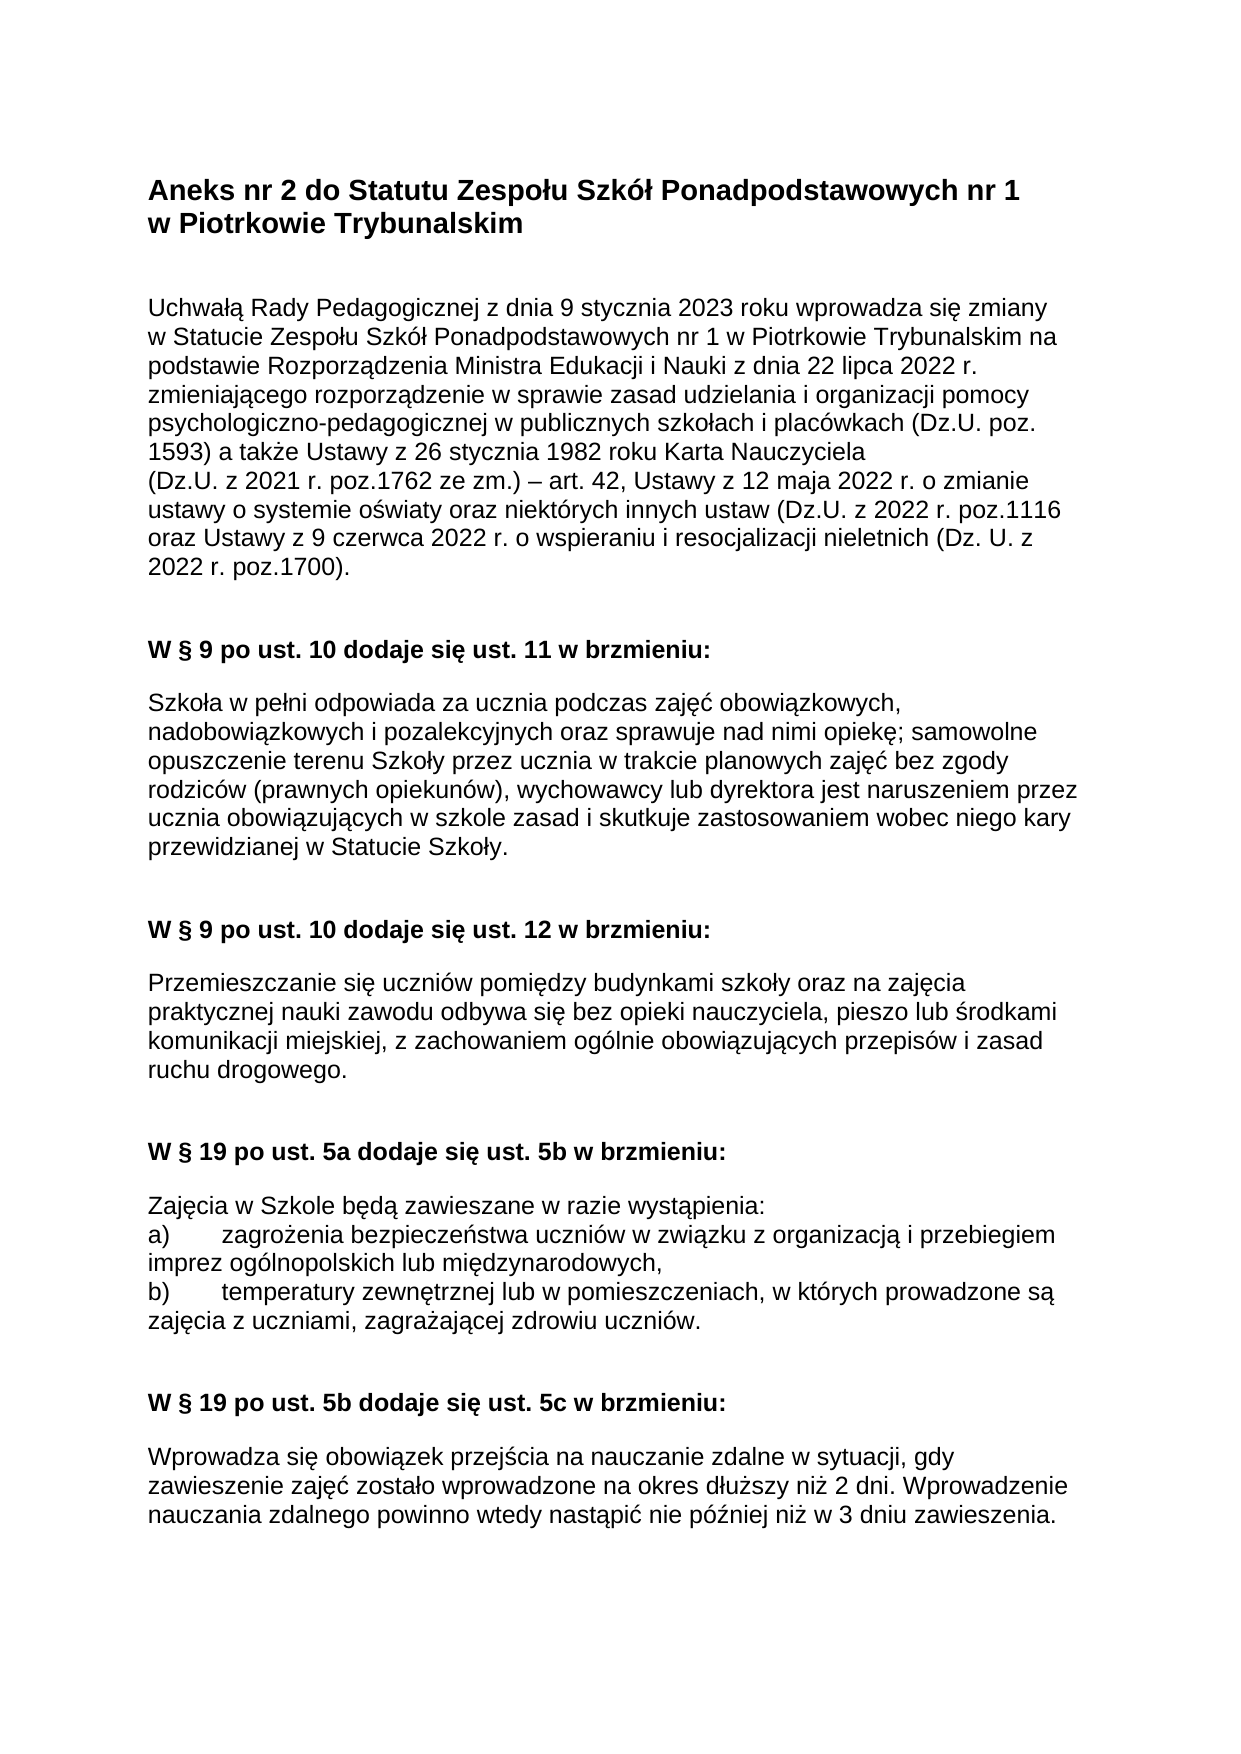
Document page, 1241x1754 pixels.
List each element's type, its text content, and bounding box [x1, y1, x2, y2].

subtitle W § 9 po ust. 10 dodaje się ust. 11 w brzmieniu: [148, 635, 1093, 663]
text Wprowadza się obowiązek przejścia na nauczanie zdalne w sytuacji, gdy zawieszenie zajęć zostało wprowadzone na okres dłuższy niż 2 dni. Wprowadzenie nauczania zdalnego powinno wtedy nastąpić nie później niż w 3 dniu zawieszenia. [148, 1442, 1093, 1528]
text (Dz.U. z 2021 r. poz.1762 ze zm.) – art. 42, Ustawy z 12 maja 2022 r. o zmianie ustawy o systemie oświaty oraz niektórych innych ustaw (Dz.U. z 2022 r. poz.1116 oraz Ustawy z 9 czerwca 2022 r. o wspieraniu i resocjalizacji nieletnich (Dz. U. z 2022 r. poz.1700). [148, 466, 1093, 581]
text Przemieszczanie się uczniów pomiędzy budynkami szkoły oraz na zajęcia praktycznej nauki zawodu odbywa się bez opieki nauczyciela, pieszo lub środkami komunikacji miejskiej, z zachowaniem ogólnie obowiązujących przepisów i zasad ruchu drogowego. [148, 968, 1093, 1083]
text Zajęcia w Szkole będą zawieszane w razie wystąpienia: [148, 1191, 1093, 1220]
text a) zagrożenia bezpieczeństwa uczniów w związku z organizacją i przebiegiem imprez ogólnopolskich lub międzynarodowych, [148, 1220, 1093, 1277]
subtitle W § 9 po ust. 10 dodaje się ust. 12 w brzmieniu: [148, 915, 1093, 943]
text Szkoła w pełni odpowiada za ucznia podczas zajęć obowiązkowych, nadobowiązkowych i pozalekcyjnych oraz sprawuje nad nimi opiekę; samowolne opuszczenie terenu Szkoły przez ucznia w trakcie planowych zajęć bez zgody rodziców (prawnych opiekunów), wychowawcy lub dyrektora jest naruszeniem przez ucznia obowiązujących w szkole zasad i skutkuje zastosowaniem wobec niego kary przewidzianej w Statucie Szkoły. [148, 688, 1093, 861]
text Uchwałą Rady Pedagogicznej z dnia 9 stycznia 2023 roku wprowadza się zmiany w Statucie Zespołu Szkół Ponadpodstawowych nr 1 w Piotrkowie Trybunalskim na podstawie Rozporządzenia Ministra Edukacji i Nauki z dnia 22 lipca 2022 r. zmieniającego rozporządzenie w sprawie zasad udzielania i organizacji pomocy psychologiczno-pedagogicznej w publicznych szkołach i placówkach (Dz.U. poz. 1593) a także Ustawy z 26 stycznia 1982 roku Karta Nauczyciela [148, 293, 1093, 466]
text b) temperatury zewnętrznej lub w pomieszczeniach, w których prowadzone są zajęcia z uczniami, zagrażającej zdrowiu uczniów. [148, 1277, 1093, 1335]
subtitle W § 19 po ust. 5a dodaje się ust. 5b w brzmieniu: [148, 1137, 1093, 1166]
subtitle W § 19 po ust. 5b dodaje się ust. 5c w brzmieniu: [148, 1388, 1093, 1417]
subtitle Aneks nr 2 do Statutu Zespołu Szkół Ponadpodstawowych nr 1 w Piotrkowie Trybunalskim [148, 173, 1093, 240]
